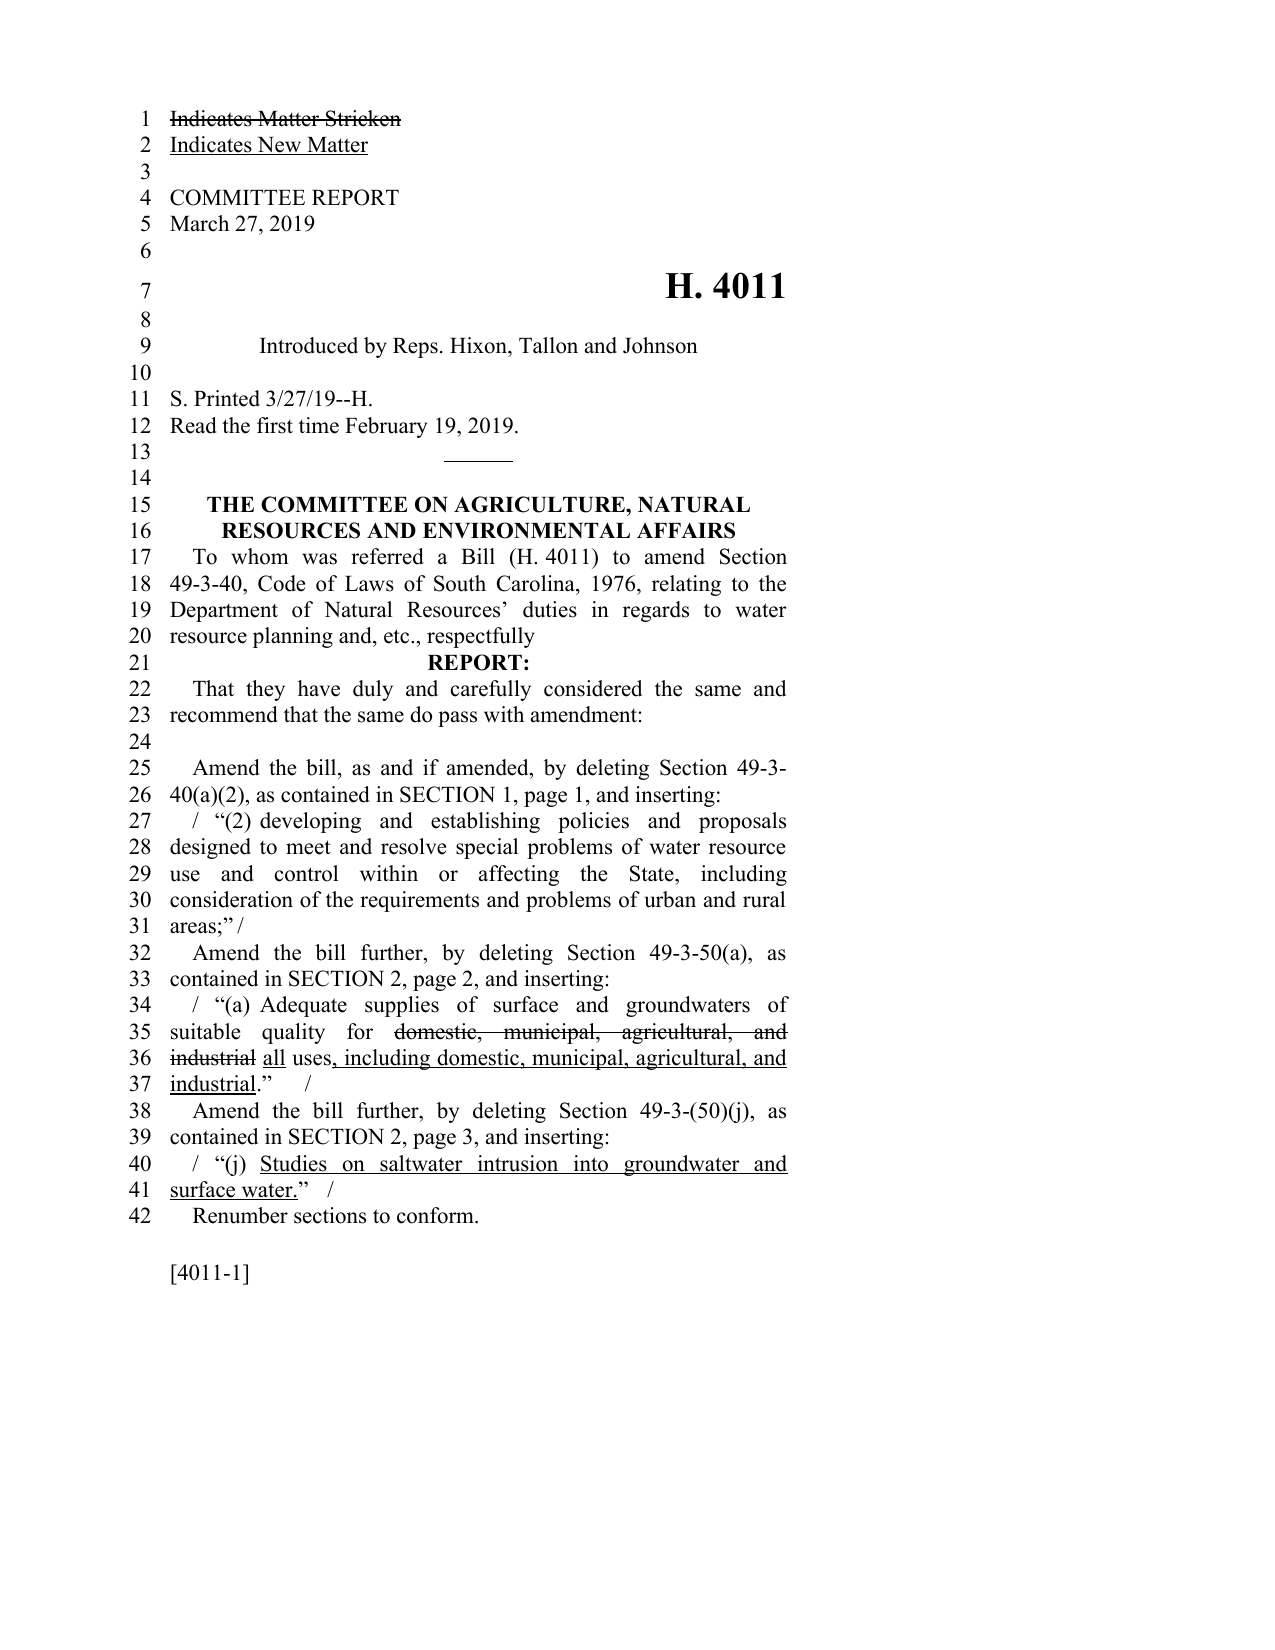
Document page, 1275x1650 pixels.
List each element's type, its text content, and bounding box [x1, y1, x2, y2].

text RESOURCES AND ENVIRONMENTAL AFFAIRS [169, 517, 787, 543]
text Amend the bill further, by deleting Section 49-3-50(a), as contained in SECTION 2, page 2, and inserting: [169, 939, 787, 991]
text / “(2) developing and establishing policies and proposals designed to meet and resolve special problems of water resource use and control within or affecting the State, including consideration of the requirements and problems of urban and rural areas;” / [169, 807, 787, 939]
text THE COMMITTEE ON AGRICULTURE, NATURAL [169, 491, 787, 517]
text H. 4011 [169, 263, 787, 306]
text / “(j) Studies on saltwater intrusion into groundwater and surface water.” / [169, 1149, 787, 1202]
text S. Printed 3/27/19--H. [169, 385, 787, 412]
text Renumber sections to conform. [169, 1202, 787, 1229]
text Indicates Matter Stricken [169, 105, 787, 131]
text COMMITTEE REPORT [169, 184, 787, 210]
text To whom was referred a Bill (H. 4011) to amend Section 49-3-40, Code of Laws of South Carolina, 1976, relating to the Department of Natural Resources’ duties in regards to water resource planning and, etc., respectfully [169, 543, 787, 649]
text March 27, 2019 [169, 210, 787, 237]
text Indicates New Matter [169, 131, 787, 158]
text Read the first time February 19, 2019. [169, 412, 787, 438]
text That they have duly and carefully considered the same and recommend that the same do pass with amendment: [169, 675, 787, 728]
text REPORT: [169, 649, 787, 675]
text Introduced by Reps. Hixon, Tallon and Johnson [169, 333, 787, 359]
text / “(a) Adequate supplies of surface and groundwaters of suitable quality for domestic, municipal, agricultural, and industrial all uses, including domestic, municipal, agricultural, and industrial.” / [169, 991, 787, 1097]
text Amend the bill, as and if amended, by deleting Section 49-3-40(a)(2), as contained in SECTION 1, page 1, and inserting: [169, 754, 787, 807]
text Amend the bill further, by deleting Section 49-3-(50)(j), as contained in SECTION 2, page 3, and inserting: [169, 1097, 787, 1149]
